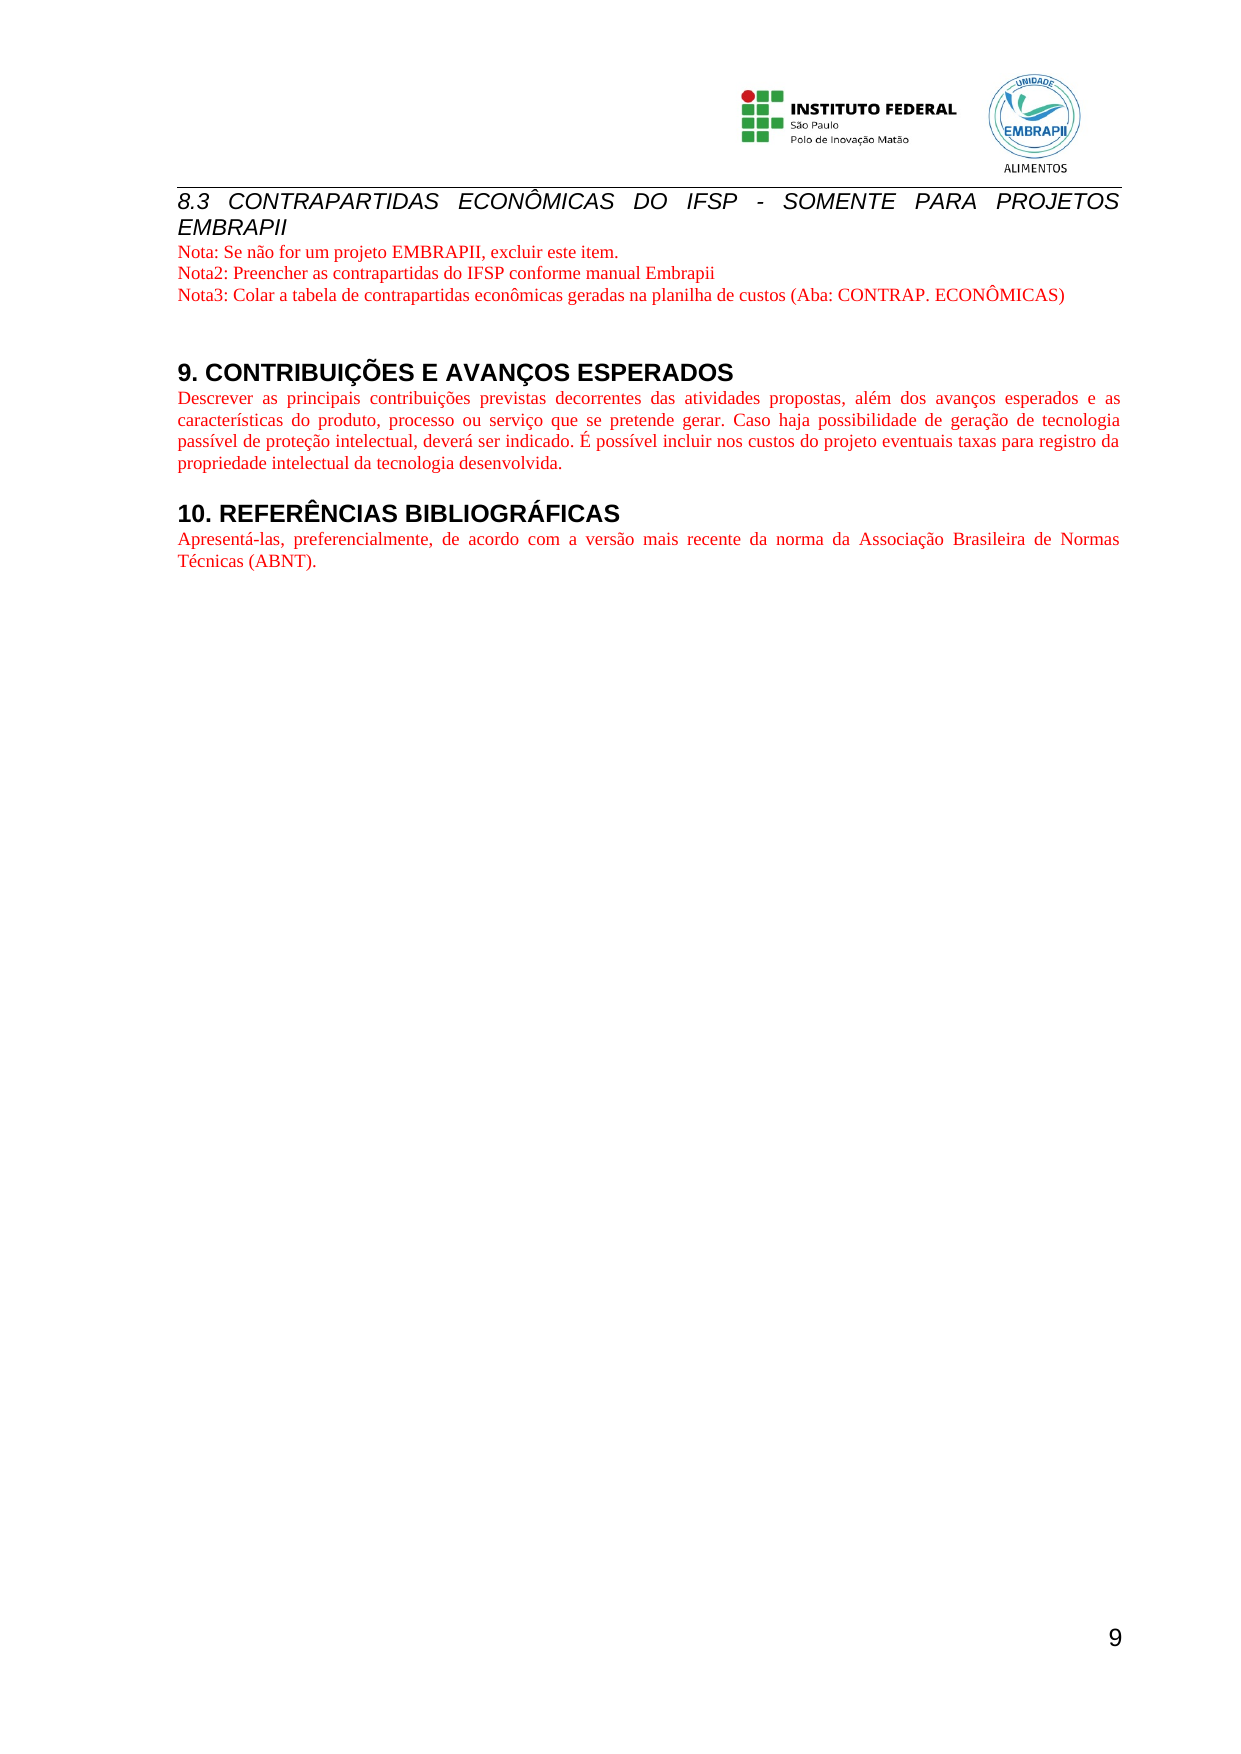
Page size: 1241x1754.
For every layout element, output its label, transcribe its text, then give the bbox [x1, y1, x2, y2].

picture [726, 73, 1123, 185]
text 10. REFERÊNCIAS BIBLIOGRÁFICAS [177, 499, 1122, 528]
text 8.3 CONTRAPARTIDAS ECONÔMICAS DO IFSP - SOMENTE PARA PROJETOS EMBRAPII [177, 188, 1122, 241]
text Apresentá-las, preferencialmente, de acordo com a versão mais recente da norma da Associação Brasileira de Normas Técnicas (ABNT). [177, 528, 1122, 571]
text Descrever as principais contribuições previstas decorrentes das atividades propostas, além dos avanços esperados e as características do produto, processo ou serviço que se pretende gerar. Caso haja possibilidade de geração de tecnologia passível de proteção intelectual, deverá ser indicado. É possível incluir nos custos do projeto eventuais taxas para registro da propriedade intelectual da tecnologia desenvolvida. [177, 387, 1122, 473]
text Nota3: Colar a tabela de contrapartidas econômicas geradas na planilha de custos (Aba: CONTRAP. ECONÔMICAS) [177, 284, 1122, 305]
text Nota2: Preencher as contrapartidas do IFSP conforme manual Embrapii [177, 262, 1122, 284]
text 9. CONTRIBUIÇÕES E AVANÇOS ESPERADOS [177, 358, 1122, 387]
text Nota: Se não for um projeto EMBRAPII, excluir este item. [177, 241, 1122, 262]
